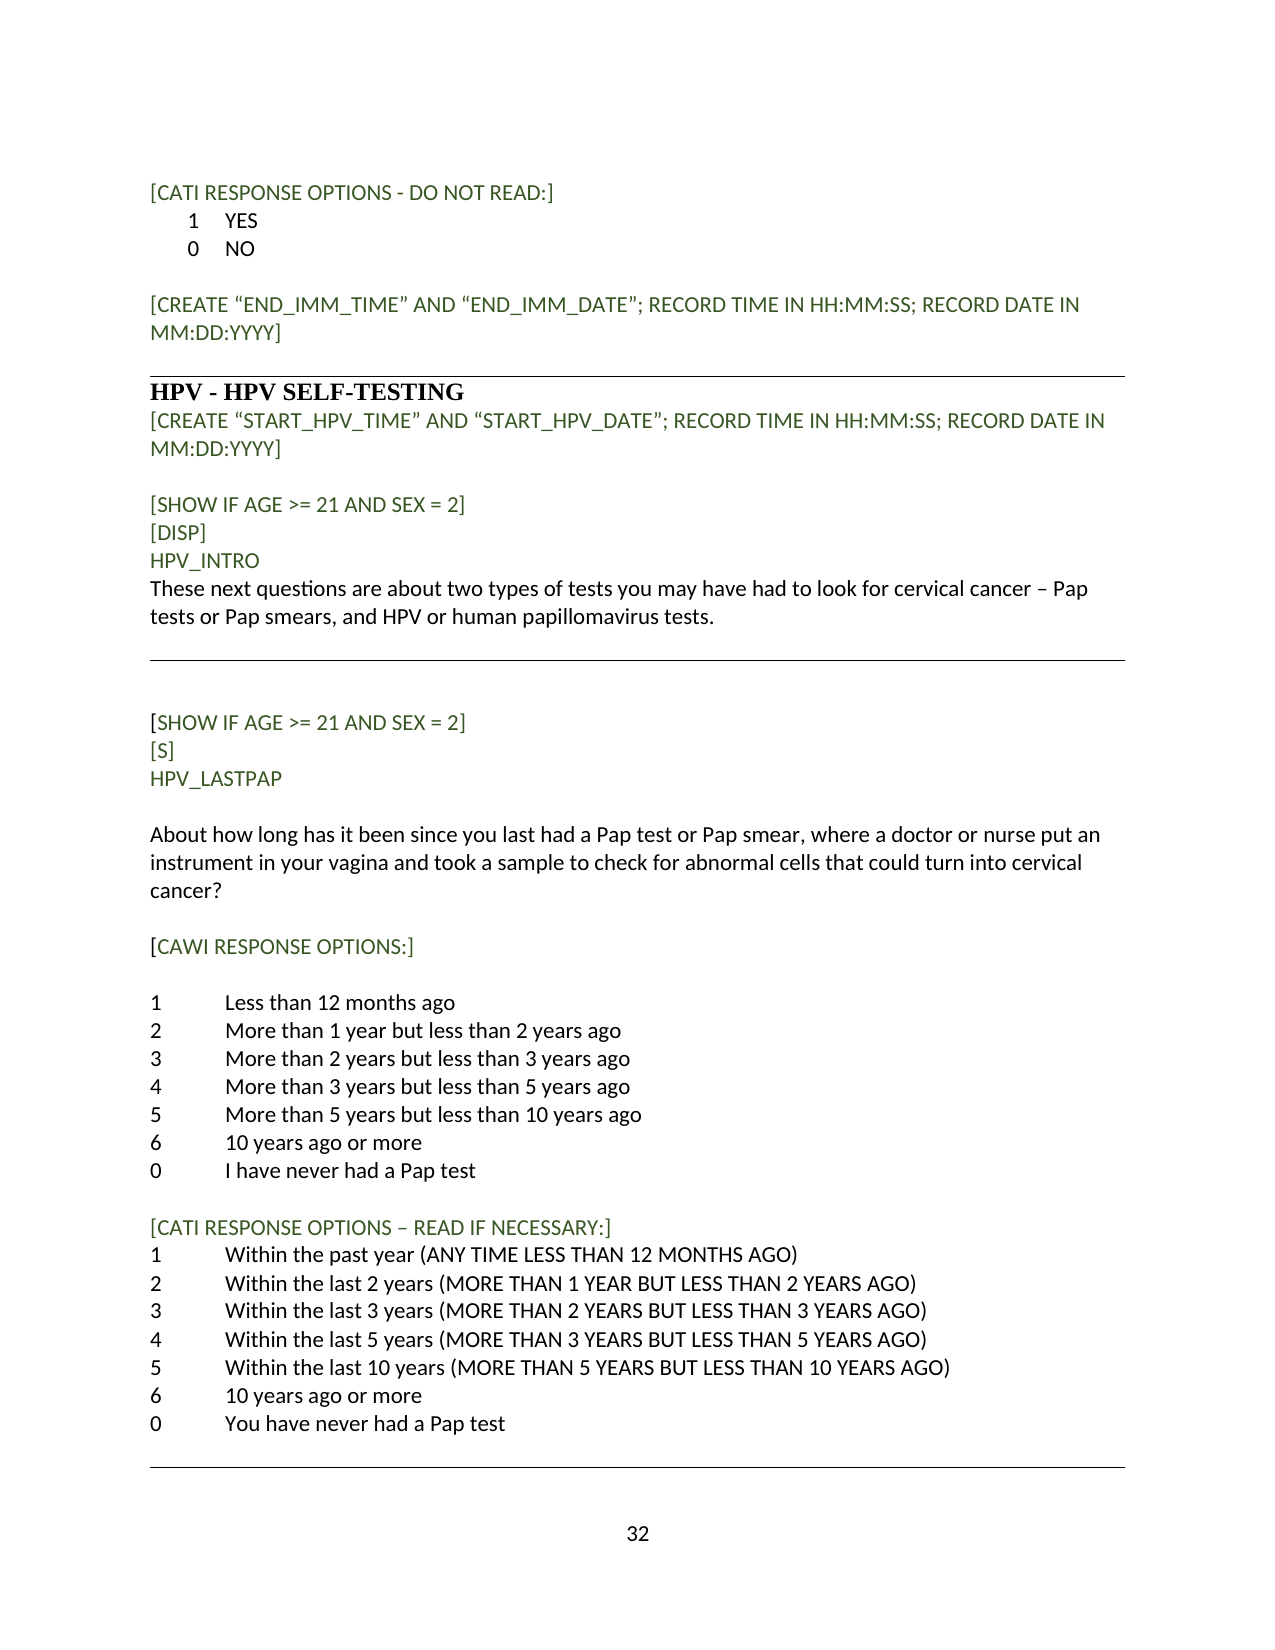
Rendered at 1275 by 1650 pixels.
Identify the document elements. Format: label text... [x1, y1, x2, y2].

text 0 I have never had a Pap test [150, 1157, 1125, 1184]
text 0 NO [150, 234, 1125, 262]
text [DISP] [150, 518, 1125, 546]
text [S] [150, 736, 1125, 764]
text HPV - HPV SELF-TESTING [150, 377, 1125, 406]
text 5 Within the last 10 years (MORE THAN 5 YEARS BUT LESS THAN 10 YEARS AGO) [150, 1353, 1125, 1381]
text 5 More than 5 years but less than 10 years ago [150, 1101, 1125, 1128]
text [CATI RESPONSE OPTIONS - DO NOT READ:] [150, 178, 1125, 206]
text 0 You have never had a Pap test [150, 1409, 1125, 1437]
text [CREATE “END_IMM_TIME” AND “END_IMM_DATE”; RECORD TIME IN HH:MM:SS; RECORD DATE IN MM:DD:YYYY] [150, 290, 1125, 346]
text 1 Within the past year (ANY TIME LESS THAN 12 MONTHS AGO) [150, 1241, 1125, 1269]
text About how long has it been since you last had a Pap test or Pap smear, where a doctor or nurse put an instrument in your vagina and took a sample to check for abnormal cells that could turn into cervical cancer? [150, 820, 1125, 904]
text 6 10 years ago or more [150, 1381, 1125, 1409]
text [CREATE “START_HPV_TIME” AND “START_HPV_DATE”; RECORD TIME IN HH:MM:SS; RECORD DATE IN MM:DD:YYYY] [150, 406, 1125, 462]
text [SHOW IF AGE >= 21 AND SEX = 2] [150, 708, 1125, 736]
text 2 More than 1 year but less than 2 years ago [150, 1016, 1125, 1044]
text [CAWI RESPONSE OPTIONS:] [150, 932, 1125, 960]
text HPV_LASTPAP [150, 764, 1125, 792]
text 3 Within the last 3 years (MORE THAN 2 YEARS BUT LESS THAN 3 YEARS AGO) [150, 1297, 1125, 1325]
text 2 Within the last 2 years (MORE THAN 1 YEAR BUT LESS THAN 2 YEARS AGO) [150, 1269, 1125, 1297]
text HPV_INTRO [150, 546, 1125, 574]
text 3 More than 2 years but less than 3 years ago [150, 1044, 1125, 1072]
text 6 10 years ago or more [150, 1128, 1125, 1157]
text 4 More than 3 years but less than 5 years ago [150, 1072, 1125, 1101]
text These next questions are about two types of tests you may have had to look for cervical cancer – Pap tests or Pap smears, and HPV or human papillomavirus tests. [150, 574, 1125, 630]
text [CATI RESPONSE OPTIONS – READ IF NECESSARY:] [150, 1213, 1125, 1241]
text 1 YES [187, 206, 1125, 234]
text 4 Within the last 5 years (MORE THAN 3 YEARS BUT LESS THAN 5 YEARS AGO) [150, 1325, 1125, 1353]
text 1 Less than 12 months ago [150, 988, 1125, 1016]
text [SHOW IF AGE >= 21 AND SEX = 2] [150, 490, 1125, 518]
